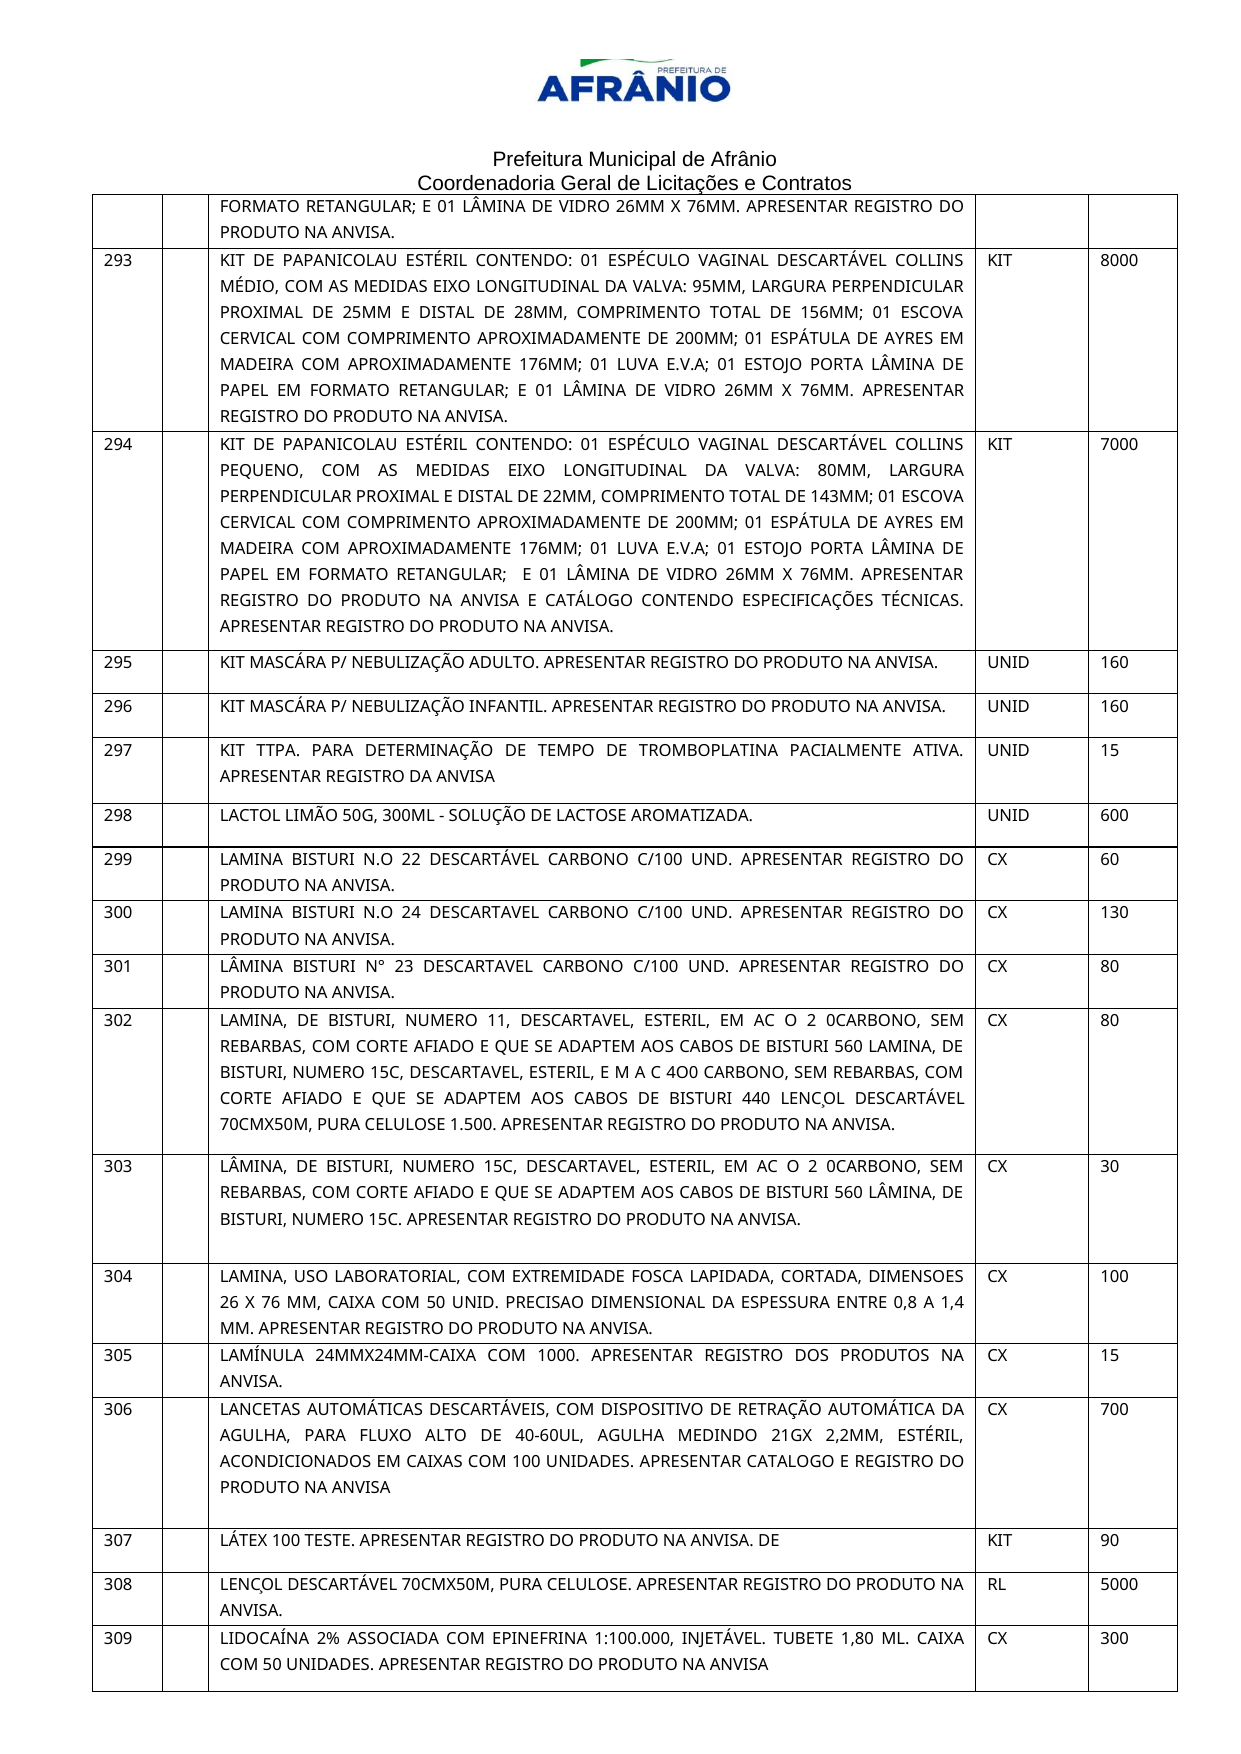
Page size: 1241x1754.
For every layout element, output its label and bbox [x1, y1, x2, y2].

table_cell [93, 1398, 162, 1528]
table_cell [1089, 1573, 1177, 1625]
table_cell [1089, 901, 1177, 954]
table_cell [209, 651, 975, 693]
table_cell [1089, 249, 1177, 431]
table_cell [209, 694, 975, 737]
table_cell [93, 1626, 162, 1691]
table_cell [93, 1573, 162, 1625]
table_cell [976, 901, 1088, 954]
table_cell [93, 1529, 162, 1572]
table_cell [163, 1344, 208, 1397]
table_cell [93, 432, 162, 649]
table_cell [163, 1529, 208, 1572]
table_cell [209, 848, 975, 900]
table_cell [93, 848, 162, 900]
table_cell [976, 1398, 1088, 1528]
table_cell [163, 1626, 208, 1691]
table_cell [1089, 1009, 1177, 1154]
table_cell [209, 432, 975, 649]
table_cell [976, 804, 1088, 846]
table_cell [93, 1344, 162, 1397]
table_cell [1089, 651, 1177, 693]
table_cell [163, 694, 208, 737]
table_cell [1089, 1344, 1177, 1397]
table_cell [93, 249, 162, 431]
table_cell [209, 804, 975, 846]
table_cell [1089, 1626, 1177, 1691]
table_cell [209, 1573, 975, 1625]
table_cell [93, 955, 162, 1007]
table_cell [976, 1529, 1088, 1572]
picture [524, 59, 745, 104]
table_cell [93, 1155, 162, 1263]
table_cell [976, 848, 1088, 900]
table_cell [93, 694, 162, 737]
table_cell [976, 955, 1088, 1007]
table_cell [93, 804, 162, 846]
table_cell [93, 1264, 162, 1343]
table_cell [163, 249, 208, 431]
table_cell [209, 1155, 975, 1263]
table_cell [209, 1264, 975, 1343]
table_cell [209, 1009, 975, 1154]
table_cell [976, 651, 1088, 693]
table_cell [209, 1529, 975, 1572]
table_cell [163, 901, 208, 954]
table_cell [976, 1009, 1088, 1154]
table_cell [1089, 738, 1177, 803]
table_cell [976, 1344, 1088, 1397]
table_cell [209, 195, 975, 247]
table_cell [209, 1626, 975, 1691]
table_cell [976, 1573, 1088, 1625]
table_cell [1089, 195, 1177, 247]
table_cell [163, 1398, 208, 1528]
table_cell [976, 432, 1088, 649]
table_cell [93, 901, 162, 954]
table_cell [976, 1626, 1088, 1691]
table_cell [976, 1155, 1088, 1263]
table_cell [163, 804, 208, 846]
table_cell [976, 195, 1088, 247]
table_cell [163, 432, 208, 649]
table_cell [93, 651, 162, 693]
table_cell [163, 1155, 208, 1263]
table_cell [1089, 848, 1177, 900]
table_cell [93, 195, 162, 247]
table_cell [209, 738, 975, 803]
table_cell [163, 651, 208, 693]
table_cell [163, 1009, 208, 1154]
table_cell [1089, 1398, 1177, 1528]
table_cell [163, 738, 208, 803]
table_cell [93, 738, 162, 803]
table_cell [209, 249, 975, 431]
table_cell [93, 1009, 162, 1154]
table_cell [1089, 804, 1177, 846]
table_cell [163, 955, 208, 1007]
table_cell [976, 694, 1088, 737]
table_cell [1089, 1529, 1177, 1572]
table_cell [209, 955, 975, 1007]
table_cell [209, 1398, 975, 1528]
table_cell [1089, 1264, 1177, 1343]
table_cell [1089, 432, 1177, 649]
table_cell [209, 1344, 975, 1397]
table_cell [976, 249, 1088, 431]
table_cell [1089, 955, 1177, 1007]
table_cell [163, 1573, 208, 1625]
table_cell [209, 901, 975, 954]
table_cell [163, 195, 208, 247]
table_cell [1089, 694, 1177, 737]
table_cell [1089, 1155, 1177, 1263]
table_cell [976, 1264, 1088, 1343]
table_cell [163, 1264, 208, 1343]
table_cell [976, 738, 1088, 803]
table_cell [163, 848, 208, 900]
